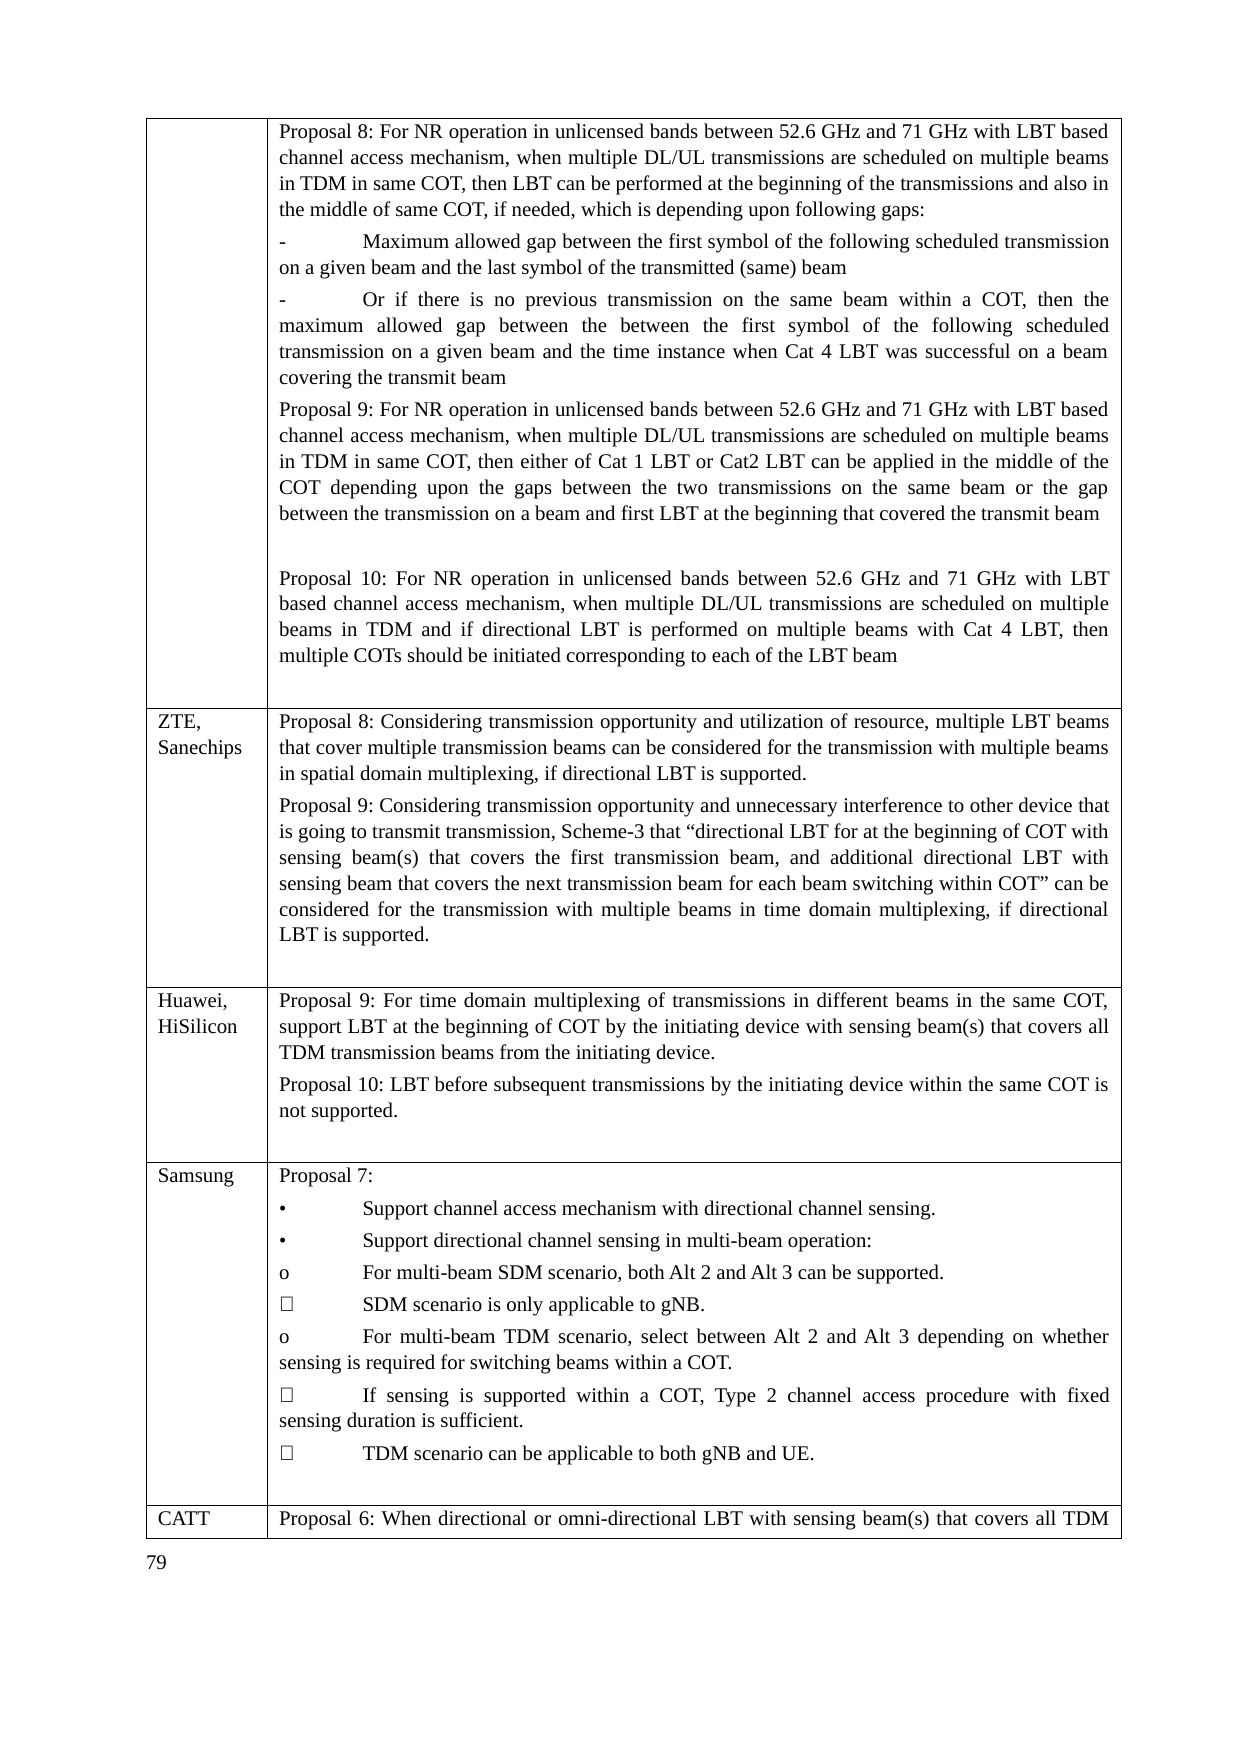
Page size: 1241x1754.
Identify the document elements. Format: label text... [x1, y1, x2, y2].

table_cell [268, 1506, 1121, 1538]
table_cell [147, 119, 267, 708]
table_cell Proposal 7: • Support channel access mechanism with directional channel sensing. • Support directional channel sensing in multi-beam operation: o For multi-beam SDM scenario, both Alt 2 and Alt 3 can be supported. SDM scenario is only applicable to gNB. o For multi-beam TDM scenario, select between Alt 2 and Alt 3 depending on whether sensing is required for switching beams within a COT. If sensing is supported within a COT, Type 2 channel access procedure with fixed sensing duration is sufficient. TDM scenario can be applicable to both gNB and UE. [268, 1163, 1121, 1505]
table_cell CATT [147, 1506, 267, 1538]
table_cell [268, 119, 1121, 708]
table_cell Samsung [147, 1163, 267, 1505]
table_cell ZTE, Sanechips [147, 709, 267, 987]
table_cell Proposal 9: For time domain multiplexing of transmissions in different beams in the same COT, support LBT at the beginning of COT by the initiating device with sensing beam(s) that covers all TDM transmission beams from the initiating device. Proposal 10: LBT before subsequent transmissions by the initiating device within the same COT is not supported. [268, 988, 1121, 1162]
table_cell Proposal 8: Considering transmission opportunity and utilization of resource, multiple LBT beams that cover multiple transmission beams can be considered for the transmission with multiple beams in spatial domain multiplexing, if directional LBT is supported. Proposal 9: Considering transmission opportunity and unnecessary interference to other device that is going to transmit transmission, Scheme-3 that “directional LBT for at the beginning of COT with sensing beam(s) that covers the first transmission beam, and additional directional LBT with sensing beam that covers the next transmission beam for each beam switching within COT” can be considered for the transmission with multiple beams in time domain multiplexing, if directional LBT is supported. [268, 709, 1121, 987]
table_cell Huawei, HiSilicon [147, 988, 267, 1162]
